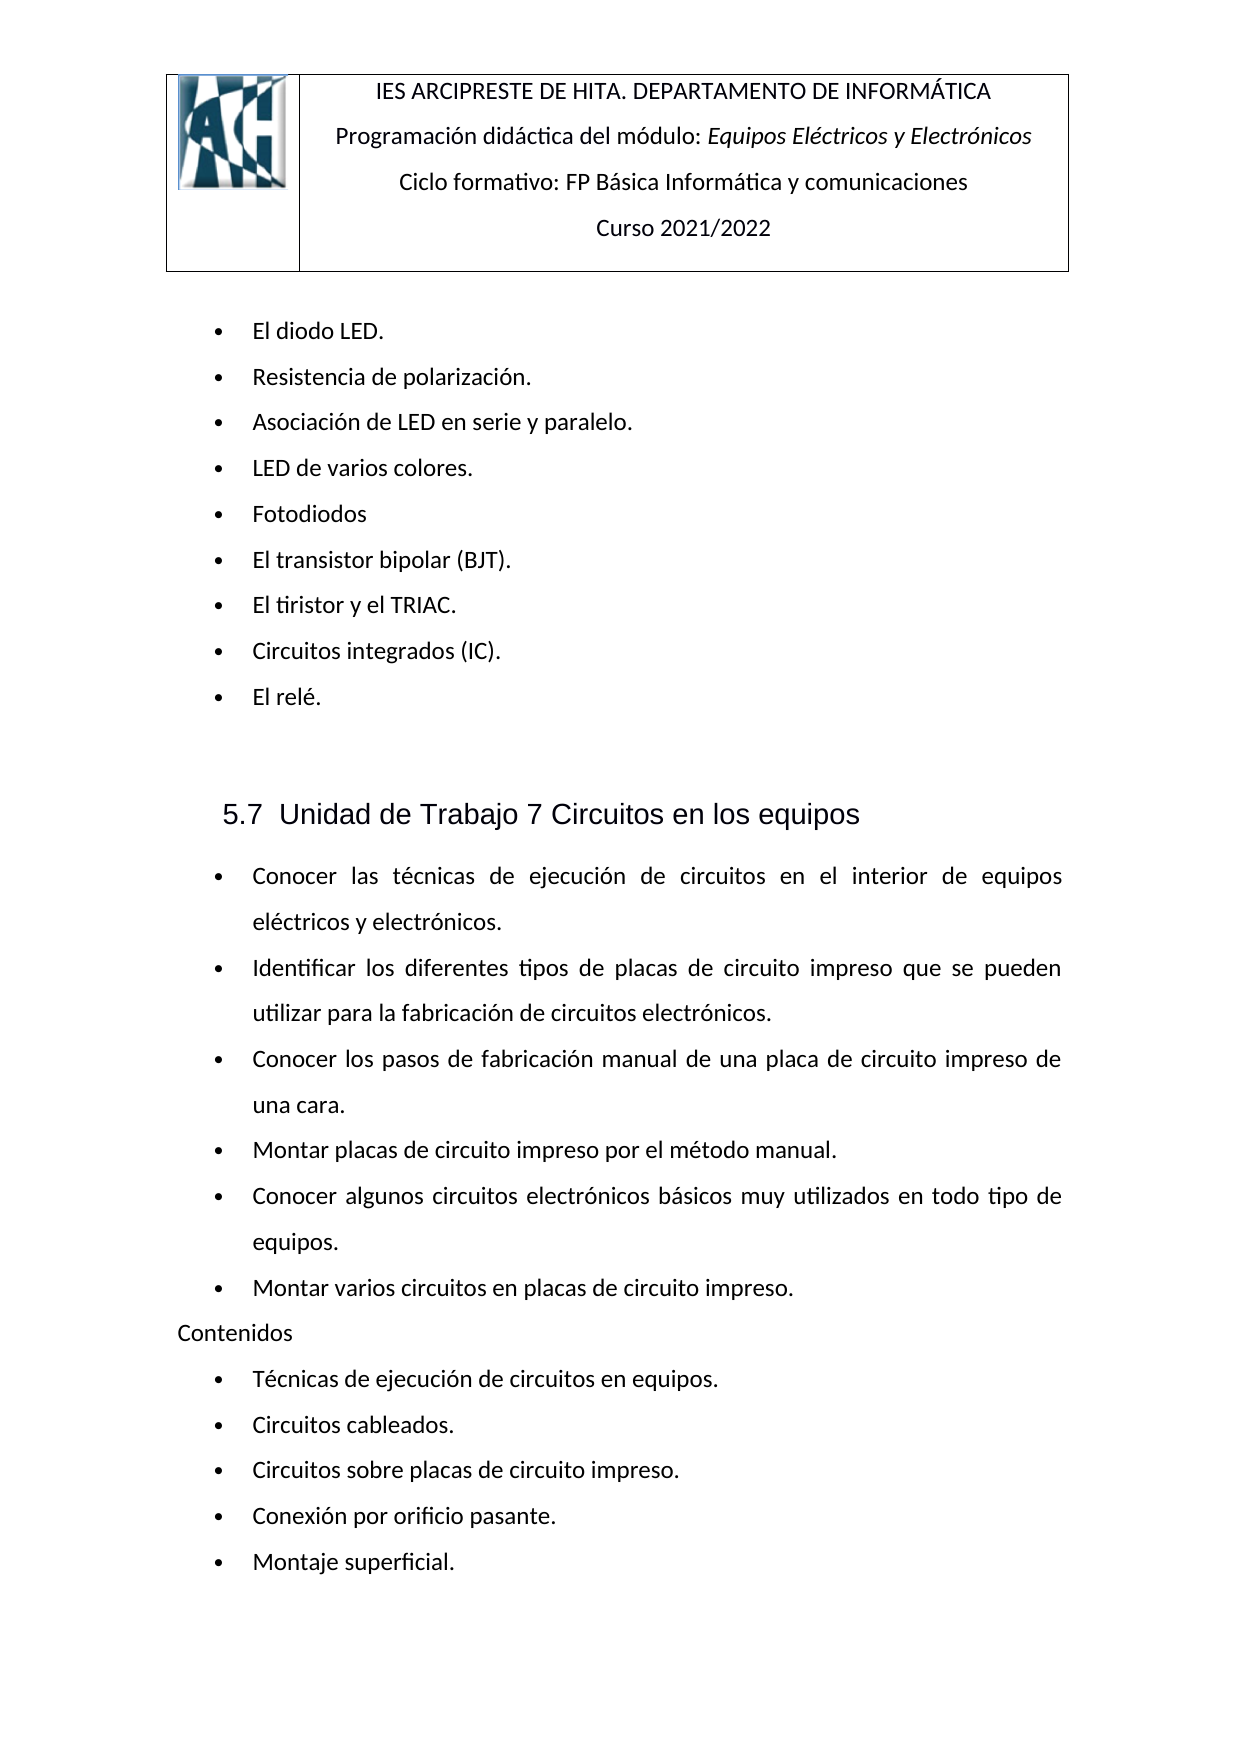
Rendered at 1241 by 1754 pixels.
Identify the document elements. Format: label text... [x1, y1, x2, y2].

list LED de varios colores. [215, 452, 1063, 483]
list Resistencia de polarización. [215, 361, 1063, 391]
list El relé. [215, 681, 1063, 711]
picture [176, 74, 289, 190]
list Identificar los diferentes tipos de placas de circuito impreso que se pueden utilizar para la fabricación de circuitos electrónicos. [215, 952, 1063, 1028]
list El transistor bipolar (BJT). [215, 544, 1063, 574]
list Conocer algunos circuitos electrónicos básicos muy utilizados en todo tipo de equipos. [215, 1180, 1063, 1257]
list Montar placas de circuito impreso por el método manual. [215, 1134, 1063, 1165]
list Circuitos cableados. [215, 1409, 1063, 1439]
list Fotodiodos [215, 498, 1063, 528]
list Conocer las técnicas de ejecución de circuitos en el interior de equipos eléctricos y electrónicos. [215, 860, 1063, 936]
list Circuitos sobre placas de circuito impreso. [215, 1455, 1063, 1485]
list El tiristor y el TRIAC. [215, 589, 1063, 620]
list Técnicas de ejecución de circuitos en equipos. [215, 1363, 1063, 1394]
list Montar varios circuitos en placas de circuito impreso. [215, 1272, 1063, 1302]
list Circuitos integrados (IC). [215, 635, 1063, 666]
list Conexión por orificio pasante. [215, 1500, 1063, 1531]
list Asociación de LED en serie y paralelo. [215, 407, 1063, 437]
subtitle 5.7 Unidad de Trabajo 7 Circuitos en los equipos [222, 797, 1063, 831]
list Montaje superficial. [215, 1546, 1063, 1577]
list El diodo LED. [215, 315, 1063, 346]
text Contenidos [177, 1317, 1063, 1348]
list Conocer los pasos de fabricación manual de una placa de circuito impreso de una cara. [215, 1043, 1063, 1119]
